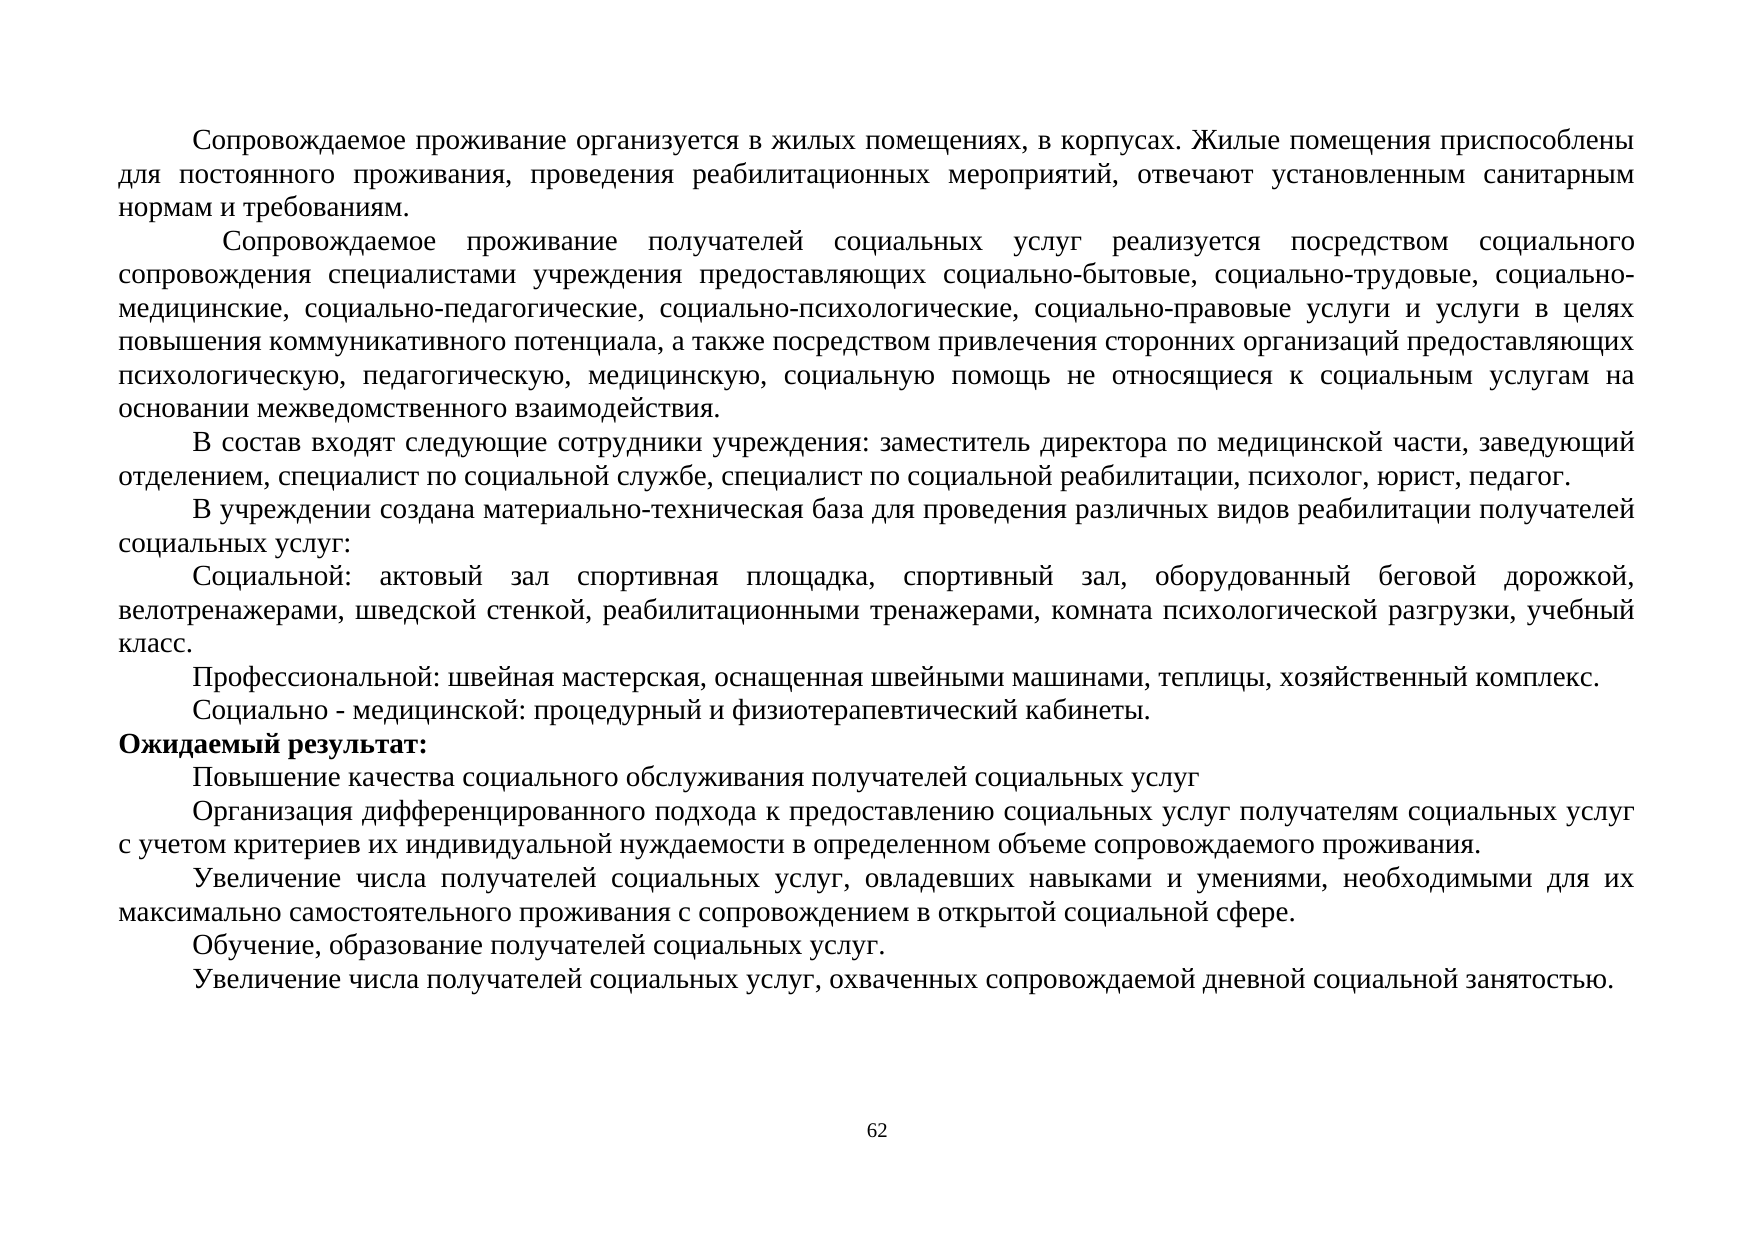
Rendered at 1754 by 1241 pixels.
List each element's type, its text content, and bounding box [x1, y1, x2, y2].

text Ожидаемый результат: [118, 726, 1636, 759]
text Профессиональной: швейная мастерская, оснащенная швейными машинами, теплицы, хозяйственный комплекс. [118, 659, 1636, 692]
text Социально - медицинской: процедурный и физиотерапевтический кабинеты. [118, 692, 1636, 726]
text Организация дифференцированного подхода к предоставлению социальных услуг получателям социальных услуг с учетом критериев их индивидуальной нуждаемости в определенном объеме сопровождаемого проживания. [118, 793, 1636, 860]
text Сопровождаемое проживание получателей социальных услуг реализуется посредством социального сопровождения специалистами учреждения предоставляющих социально-бытовые, социально-трудовые, социально-медицинские, социально-педагогические, социально-психологические, социально-правовые услуги и услуги в целях повышения коммуникативного потенциала, а также посредством привлечения сторонних организаций предоставляющих психологическую, педагогическую, медицинскую, социальную помощь не относящиеся к социальным услугам на основании межведомственного взаимодействия. [118, 223, 1636, 424]
text Увеличение числа получателей социальных услуг, охваченных сопровождаемой дневной социальной занятостью. [118, 961, 1636, 994]
text Сопровождаемое проживание организуется в жилых помещениях, в корпусах. Жилые помещения приспособлены для постоянного проживания, проведения реабилитационных мероприятий, отвечают установленным санитарным нормам и требованиям. [118, 122, 1636, 223]
text В учреждении создана материально-техническая база для проведения различных видов реабилитации получателей социальных услуг: [118, 491, 1636, 558]
text Повышение качества социального обслуживания получателей социальных услуг [118, 759, 1636, 793]
text Обучение, образование получателей социальных услуг. [118, 927, 1636, 961]
text Социальной: актовый зал спортивная площадка, спортивный зал, оборудованный беговой дорожкой, велотренажерами, шведской стенкой, реабилитационными тренажерами, комната психологической разгрузки, учебный класс. [118, 558, 1636, 659]
text В состав входят следующие сотрудники учреждения: заместитель директора по медицинской части, заведующий отделением, специалист по социальной службе, специалист по социальной реабилитации, психолог, юрист, педагог. [118, 424, 1636, 491]
text Увеличение числа получателей социальных услуг, овладевших навыками и умениями, необходимыми для их максимально самостоятельного проживания с сопровождением в открытой социальной сфере. [118, 860, 1636, 927]
